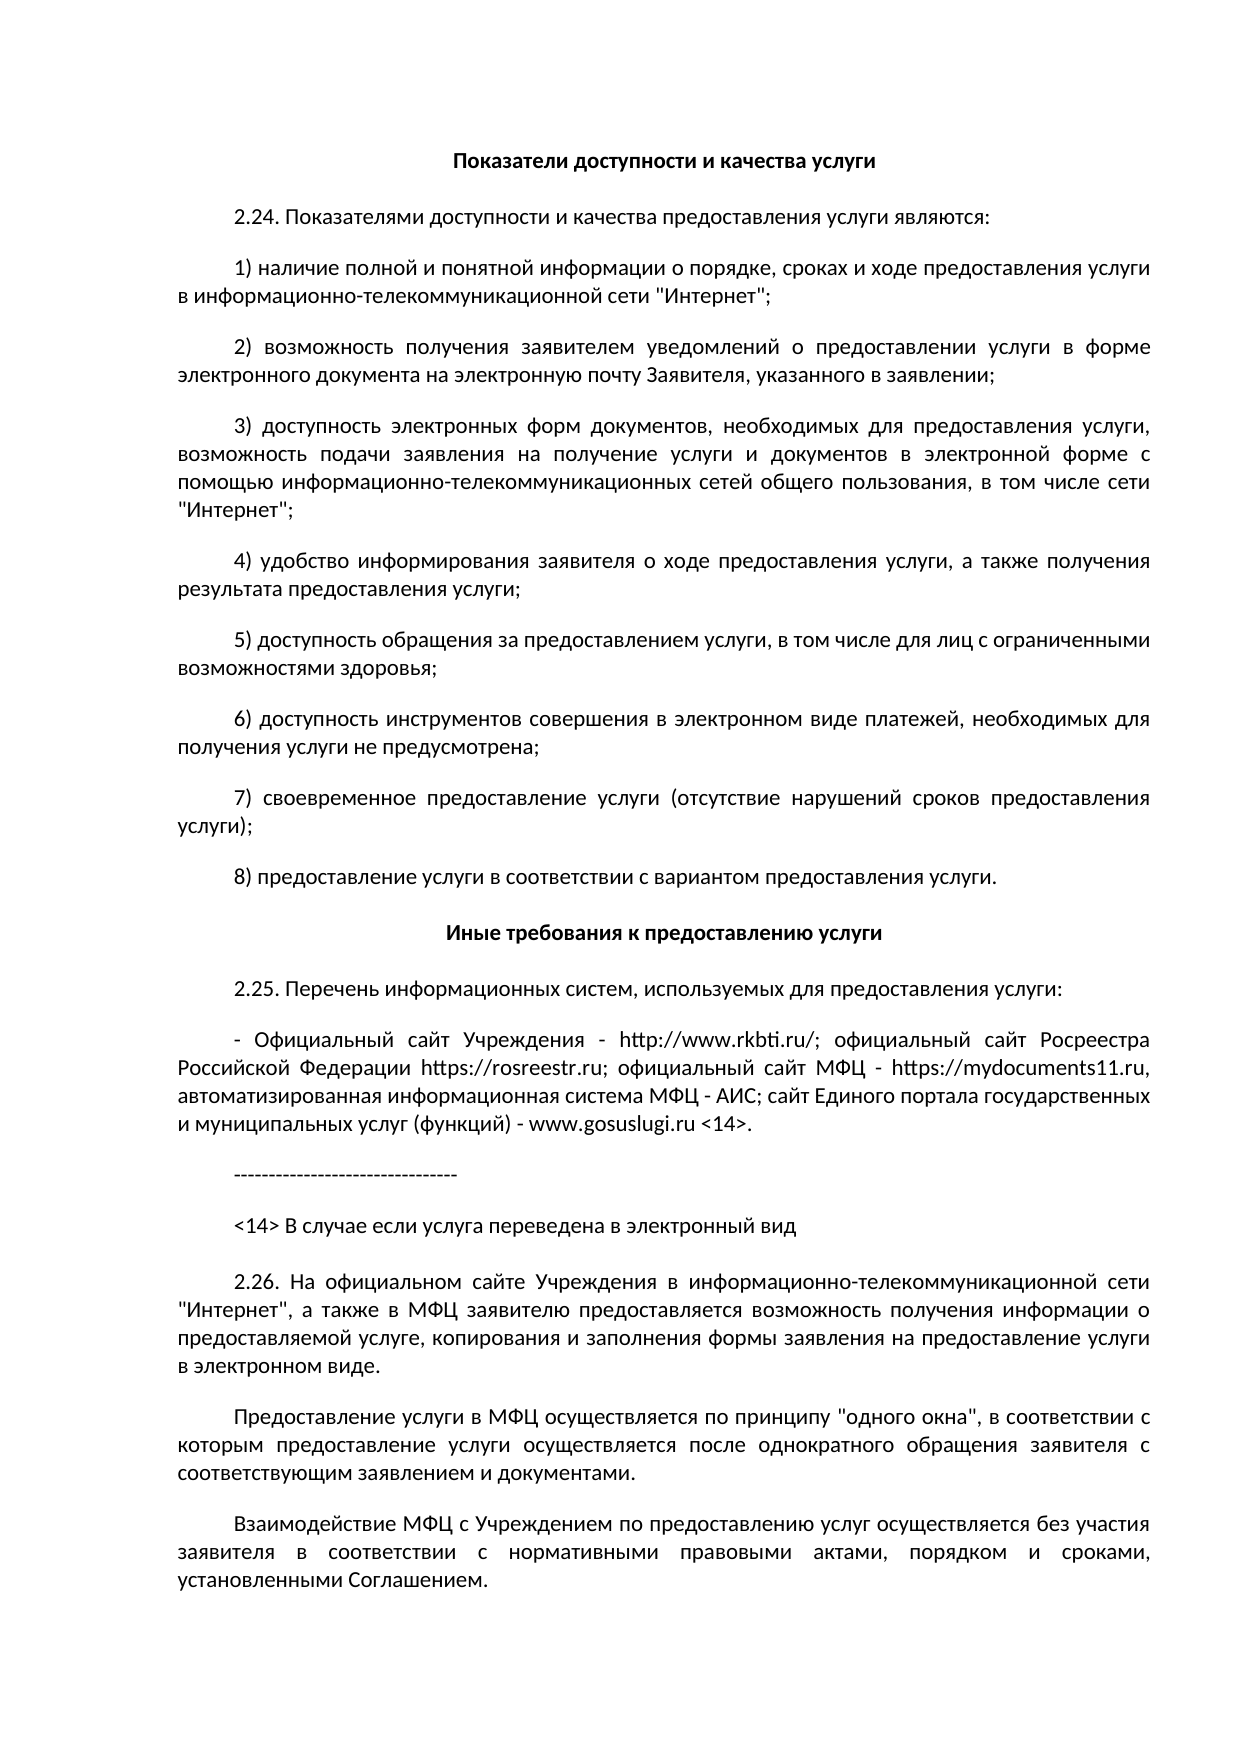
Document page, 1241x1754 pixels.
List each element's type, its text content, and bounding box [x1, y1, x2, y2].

text 2) возможность получения заявителем уведомлений о предоставлении услуги в форме электронного документа на электронную почту Заявителя, указанного в заявлении; [177, 332, 1152, 388]
text 1) наличие полной и понятной информации о порядке, сроках и ходе предоставления услуги в информационно-телекоммуникационной сети "Интернет"; [177, 253, 1152, 309]
text 6) доступность инструментов совершения в электронном виде платежей, необходимых для получения услуги не предусмотрена; [177, 704, 1152, 760]
text Предоставление услуги в МФЦ осуществляется по принципу "одного окна", в соответствии с которым предоставление услуги осуществляется после однократного обращения заявителя с соответствующим заявлением и документами. [177, 1402, 1152, 1486]
text 8) предоставление услуги в соответствии с вариантом предоставления услуги. [177, 862, 1152, 890]
text 2.25. Перечень информационных систем, используемых для предоставления услуги: [177, 974, 1152, 1002]
text <14> В случае если услуга переведена в электронный вид [177, 1211, 1152, 1239]
text - Официальный сайт Учреждения - http://www.rkbti.ru/; официальный сайт Росреестра Российской Федерации https://rosreestr.ru; официальный сайт МФЦ - https://mydocuments11.ru, автоматизированная информационная система МФЦ - АИС; сайт Единого портала государственных и муниципальных услуг (функций) - www.gosuslugi.ru <14>. [177, 1025, 1152, 1137]
text 7) своевременное предоставление услуги (отсутствие нарушений сроков предоставления услуги); [177, 783, 1152, 839]
text -------------------------------- [177, 1160, 1152, 1188]
text Взаимодействие МФЦ с Учреждением по предоставлению услуг осуществляется без участия заявителя в соответствии с нормативными правовыми актами, порядком и сроками, установленными Соглашением. [177, 1509, 1152, 1593]
text 3) доступность электронных форм документов, необходимых для предоставления услуги, возможность подачи заявления на получение услуги и документов в электронной форме с помощью информационно-телекоммуникационных сетей общего пользования, в том числе сети "Интернет"; [177, 411, 1152, 523]
title Иные требования к предоставлению услуги [177, 918, 1152, 946]
text 2.26. На официальном сайте Учреждения в информационно-телекоммуникационной сети "Интернет", а также в МФЦ заявителю предоставляется возможность получения информации о предоставляемой услуге, копирования и заполнения формы заявления на предоставление услуги в электронном виде. [177, 1267, 1152, 1379]
text 5) доступность обращения за предоставлением услуги, в том числе для лиц с ограниченными возможностями здоровья; [177, 625, 1152, 681]
text 2.24. Показателями доступности и качества предоставления услуги являются: [177, 202, 1152, 230]
text 4) удобство информирования заявителя о ходе предоставления услуги, а также получения результата предоставления услуги; [177, 546, 1152, 602]
title Показатели доступности и качества услуги [177, 146, 1152, 174]
